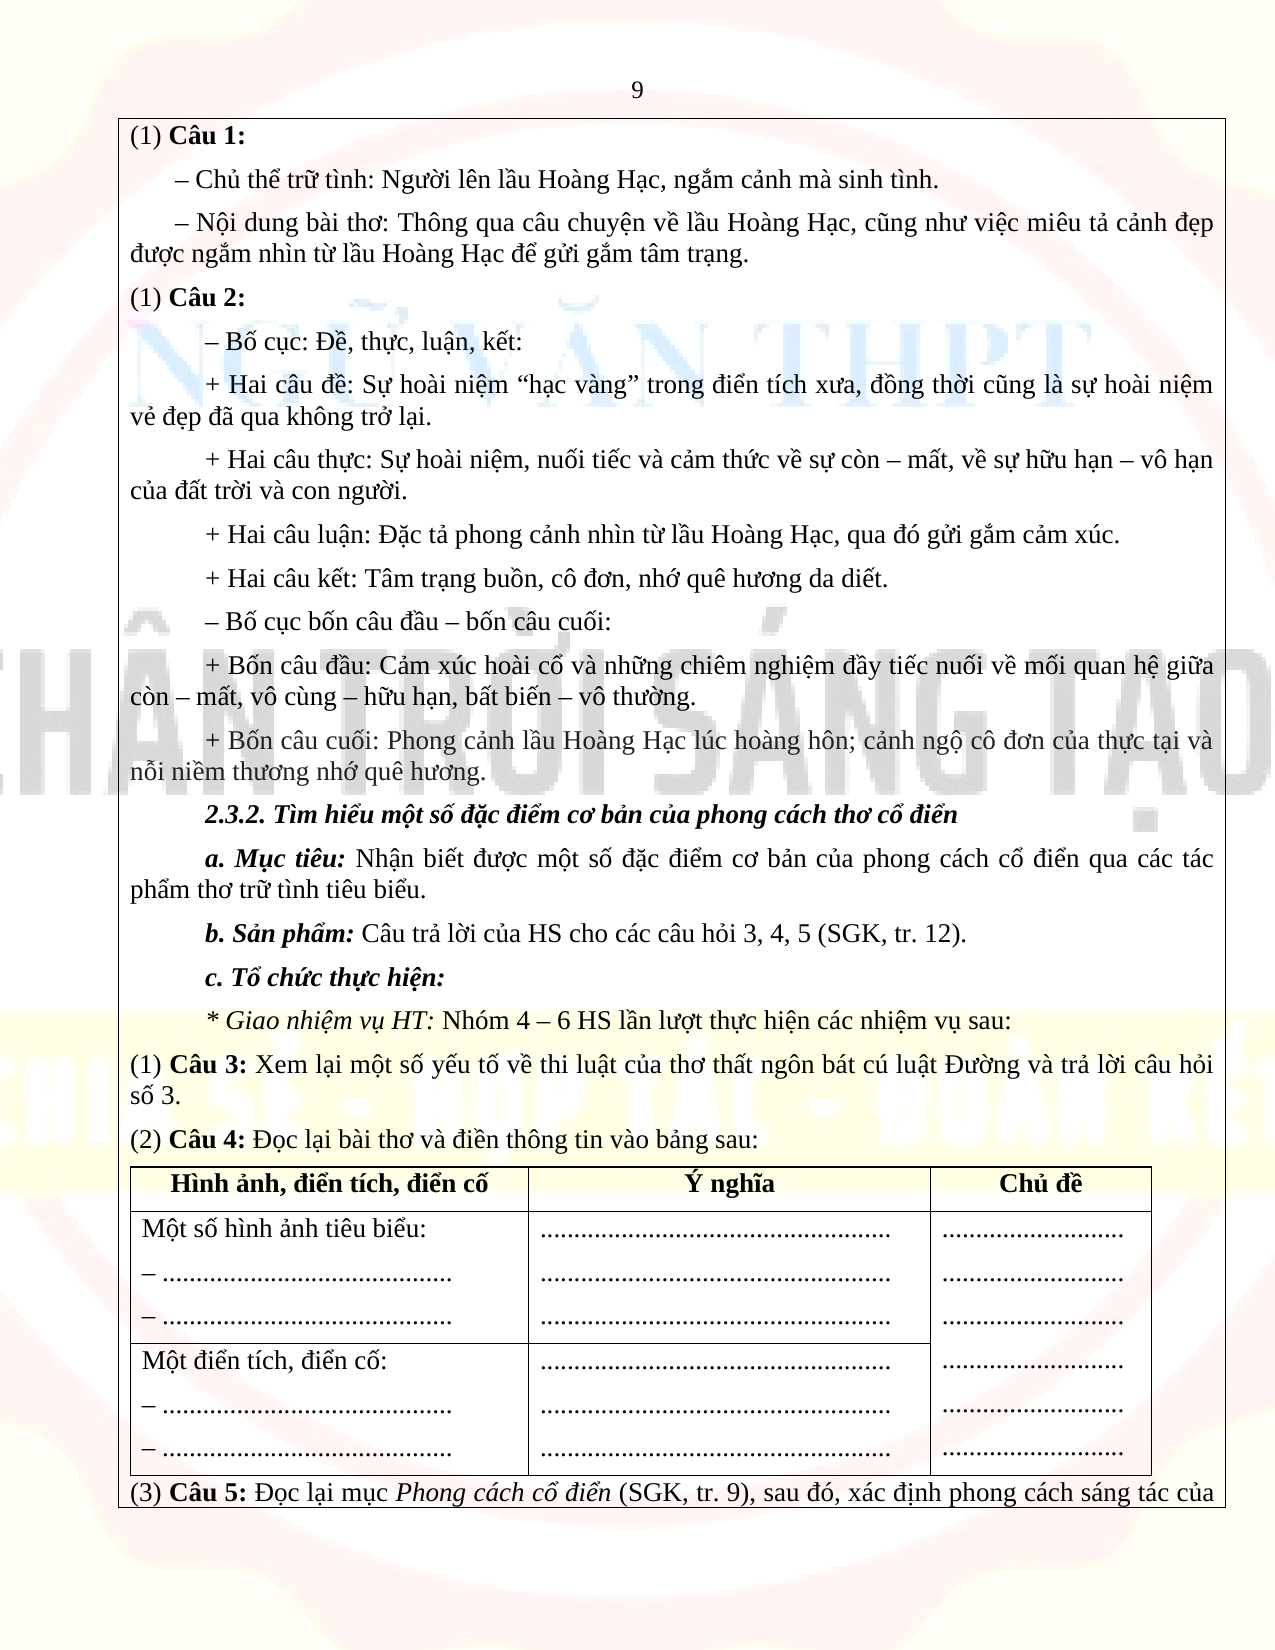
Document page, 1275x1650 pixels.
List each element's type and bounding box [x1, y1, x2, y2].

table_cell [119, 119, 1225, 1507]
